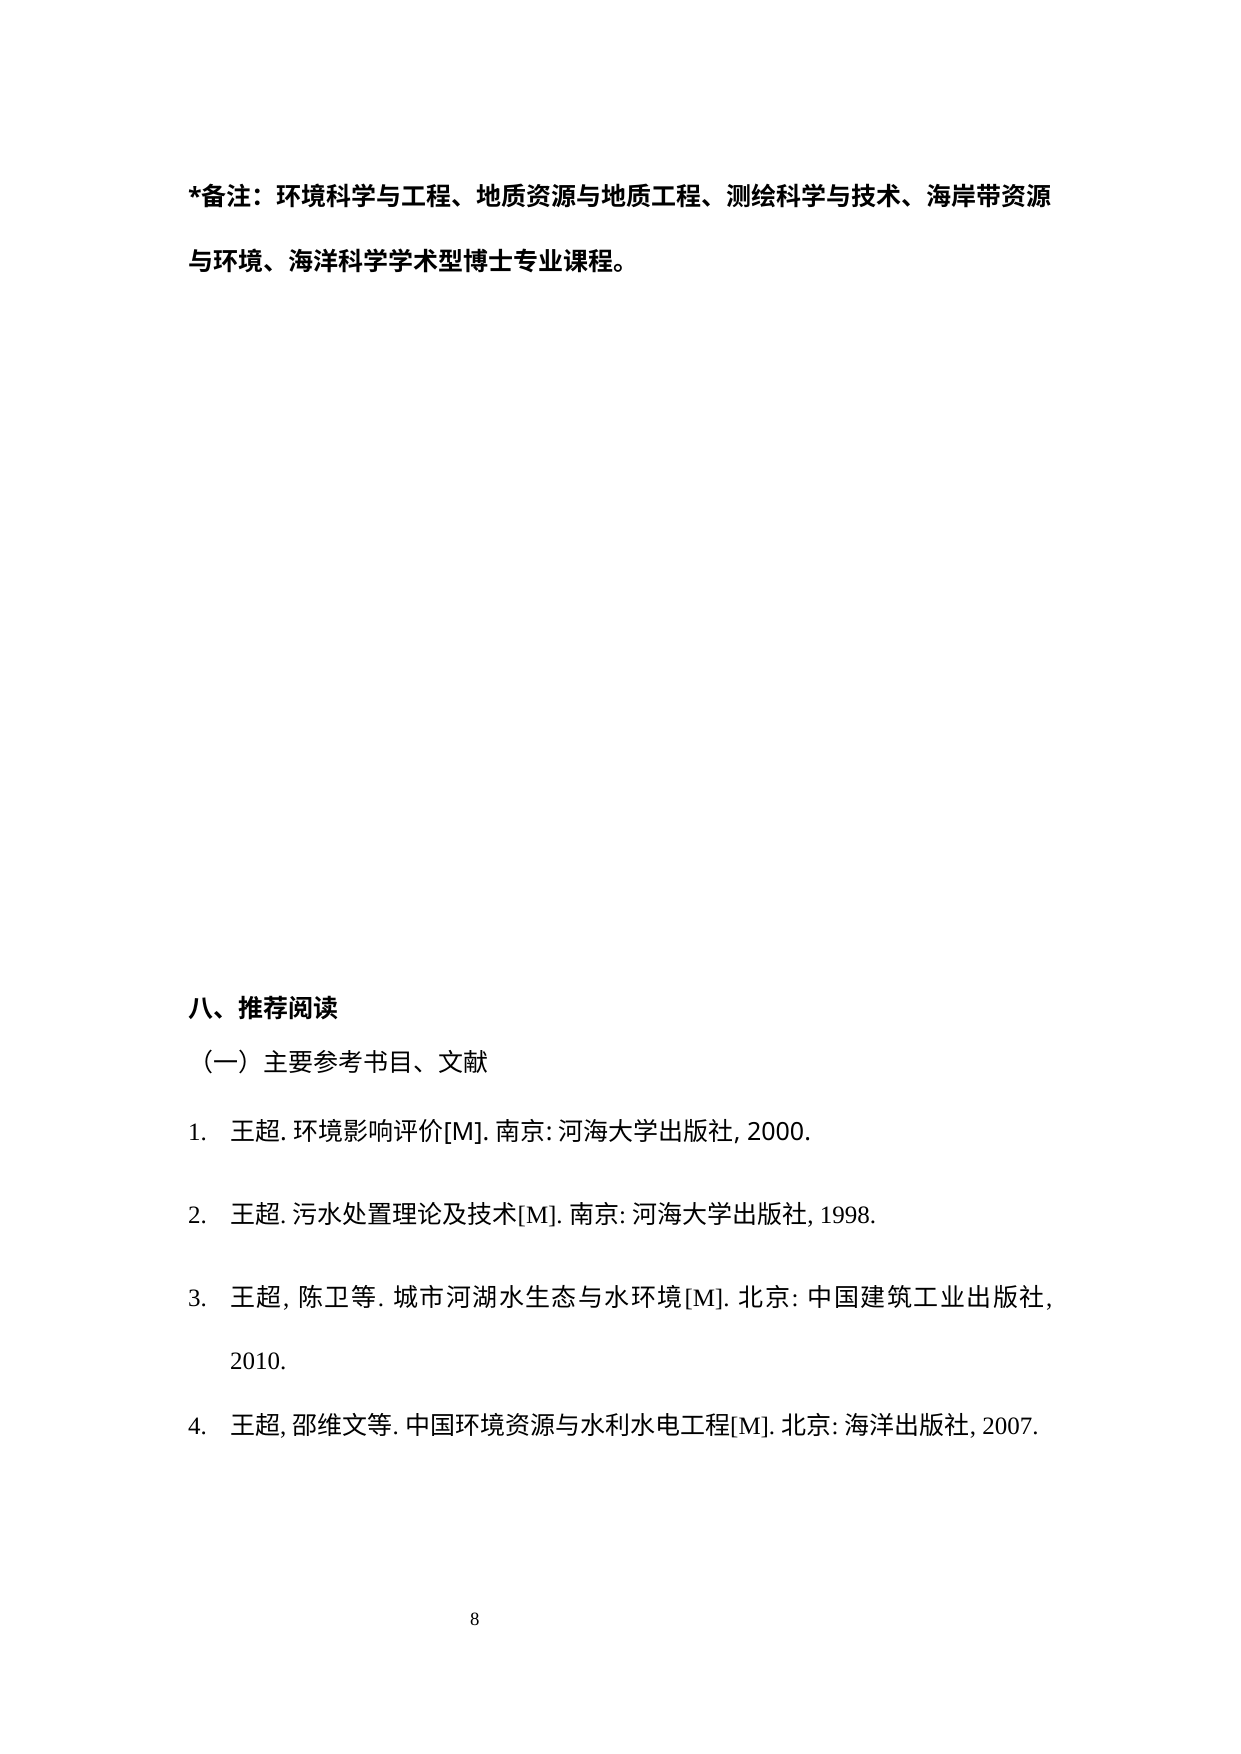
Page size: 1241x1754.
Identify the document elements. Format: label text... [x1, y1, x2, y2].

list 王超. 污水处置理论及技术[M]. 南京: 河海大学出版社, 1998. [188, 1180, 1052, 1245]
text （一）主要参考书目、文献 [188, 1042, 1052, 1079]
list 王超, 陈卫等. 城市河湖水生态与水环境[M]. 北京: 中国建筑工业出版社, 2010. [188, 1263, 1052, 1377]
text *备注：环境科学与工程、地质资源与地质工程、测绘科学与技术、海岸带资源与环境、海洋科学学术型博士专业课程。 [188, 162, 1052, 292]
list 王超. 环境影响评价[M]. 南京: 河海大学出版社, 2000. [188, 1097, 1052, 1162]
list 王超, 邵维文等. 中国环境资源与水利水电工程[M]. 北京: 海洋出版社, 2007. [188, 1391, 1052, 1456]
text 八、推荐阅读 [188, 988, 1052, 1024]
